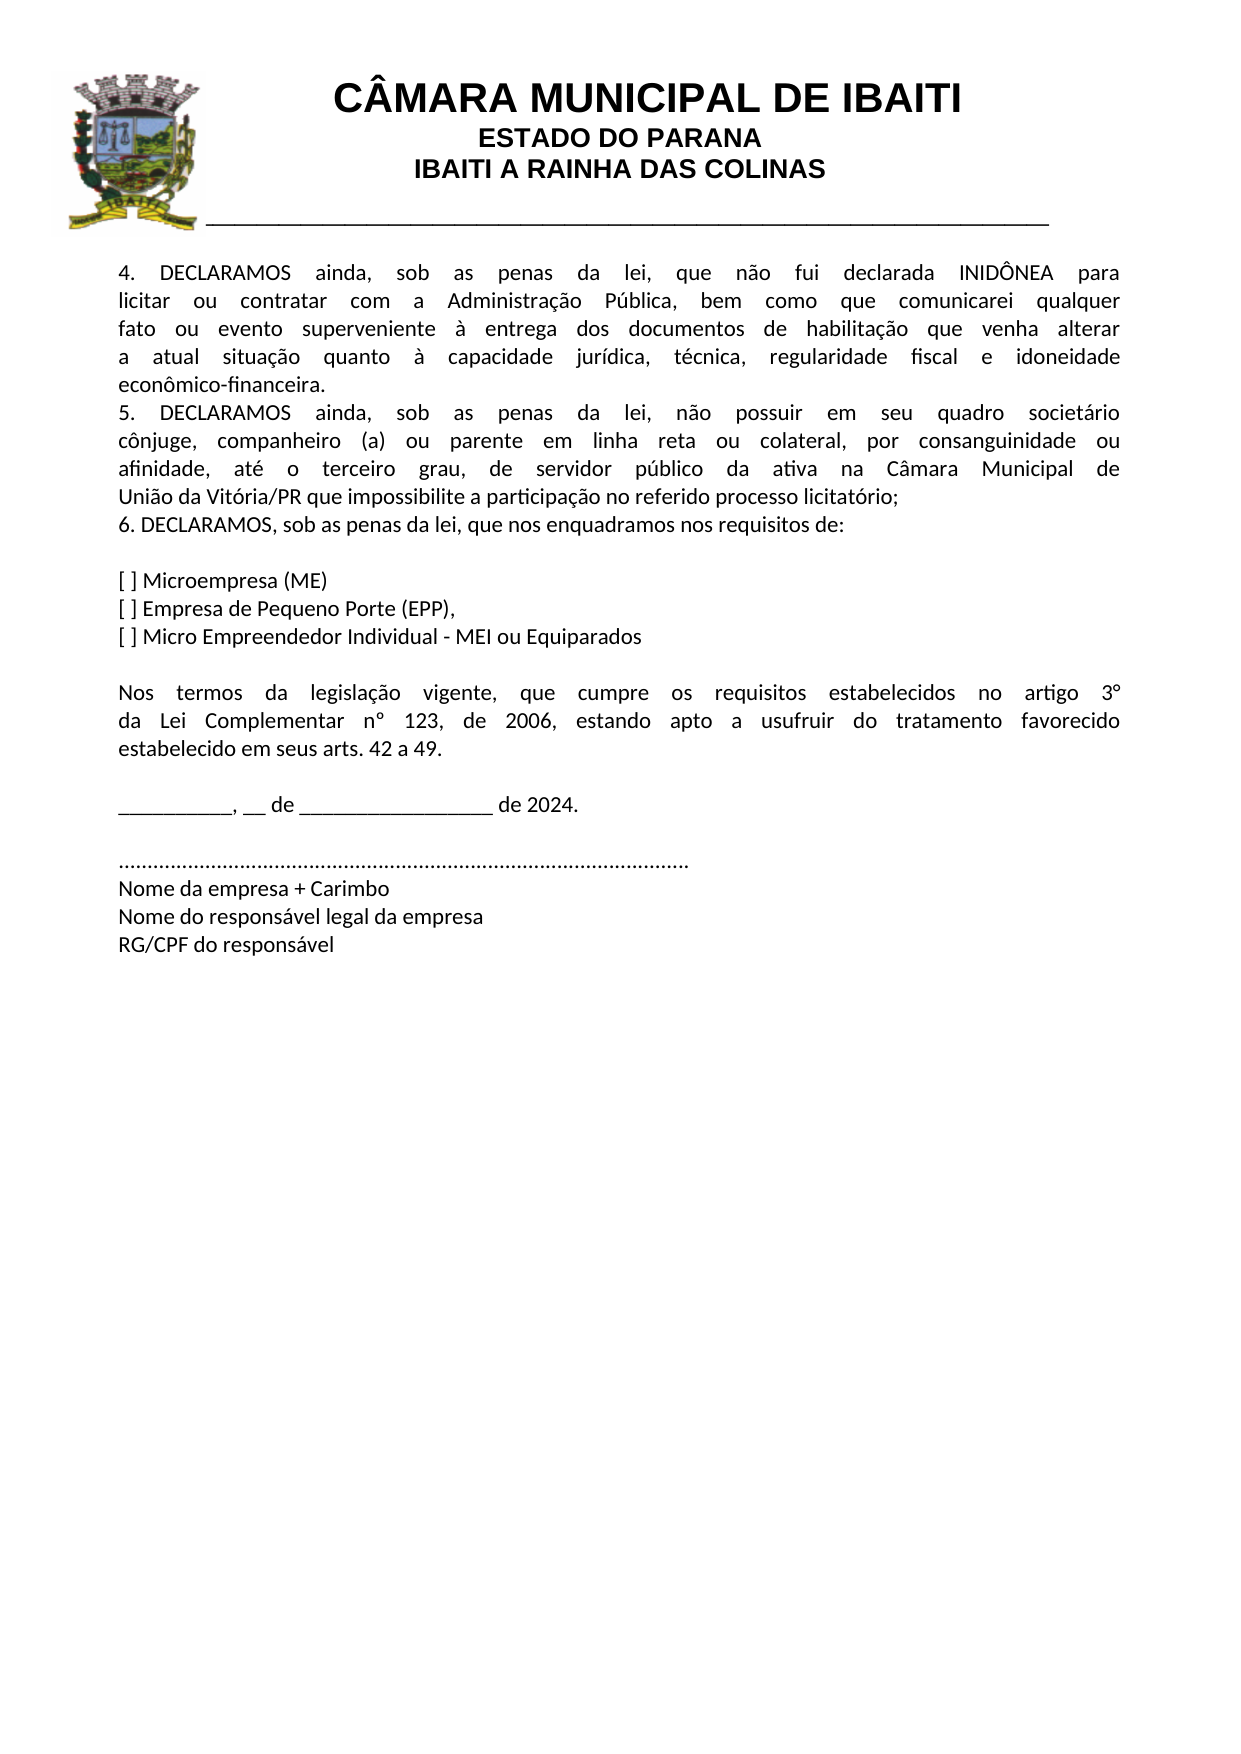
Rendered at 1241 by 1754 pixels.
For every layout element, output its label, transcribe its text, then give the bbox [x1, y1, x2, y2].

text 4. DECLARAMOS ainda, sob as penas da lei, que não fui declarada INIDÔNEA para licitar ou contratar com a Administração Pública, bem como que comunicarei qualquer fato ou evento superveniente à entrega dos documentos de habilitação que venha alterar a atual situação quanto à capacidade jurídica, técnica, regularidade fiscal e idoneidade econômico-financeira. [118, 258, 1122, 398]
text 5. DECLARAMOS ainda, sob as penas da lei, não possuir em seu quadro societário cônjuge, companheiro (a) ou parente em linha reta ou colateral, por consanguinidade ou afinidade, até o terceiro grau, de servidor público da ativa na Câmara Municipal de União da Vitória/PR que impossibilite a participação no referido processo licitatório; [118, 398, 1122, 510]
text ................................................................................................... Nome da empresa + Carimbo Nome do responsável legal da empresa RG/CPF do responsável [118, 818, 1122, 958]
text [ ] Microempresa (ME) [ ] Empresa de Pequeno Porte (EPP), [ ] Micro Empreendedor Individual - MEI ou Equiparados [118, 538, 1122, 650]
text Nos termos da legislação vigente, que cumpre os requisitos estabelecidos no artigo 3° da Lei Complementar nº 123, de 2006, estando apto a usufruir do tratamento favorecido estabelecido em seus arts. 42 a 49. [118, 678, 1122, 762]
text 6. DECLARAMOS, sob as penas da lei, que nos enquadramos nos requisitos de: [118, 510, 1122, 538]
text __________, __ de _________________ de 2024. [118, 762, 1122, 818]
